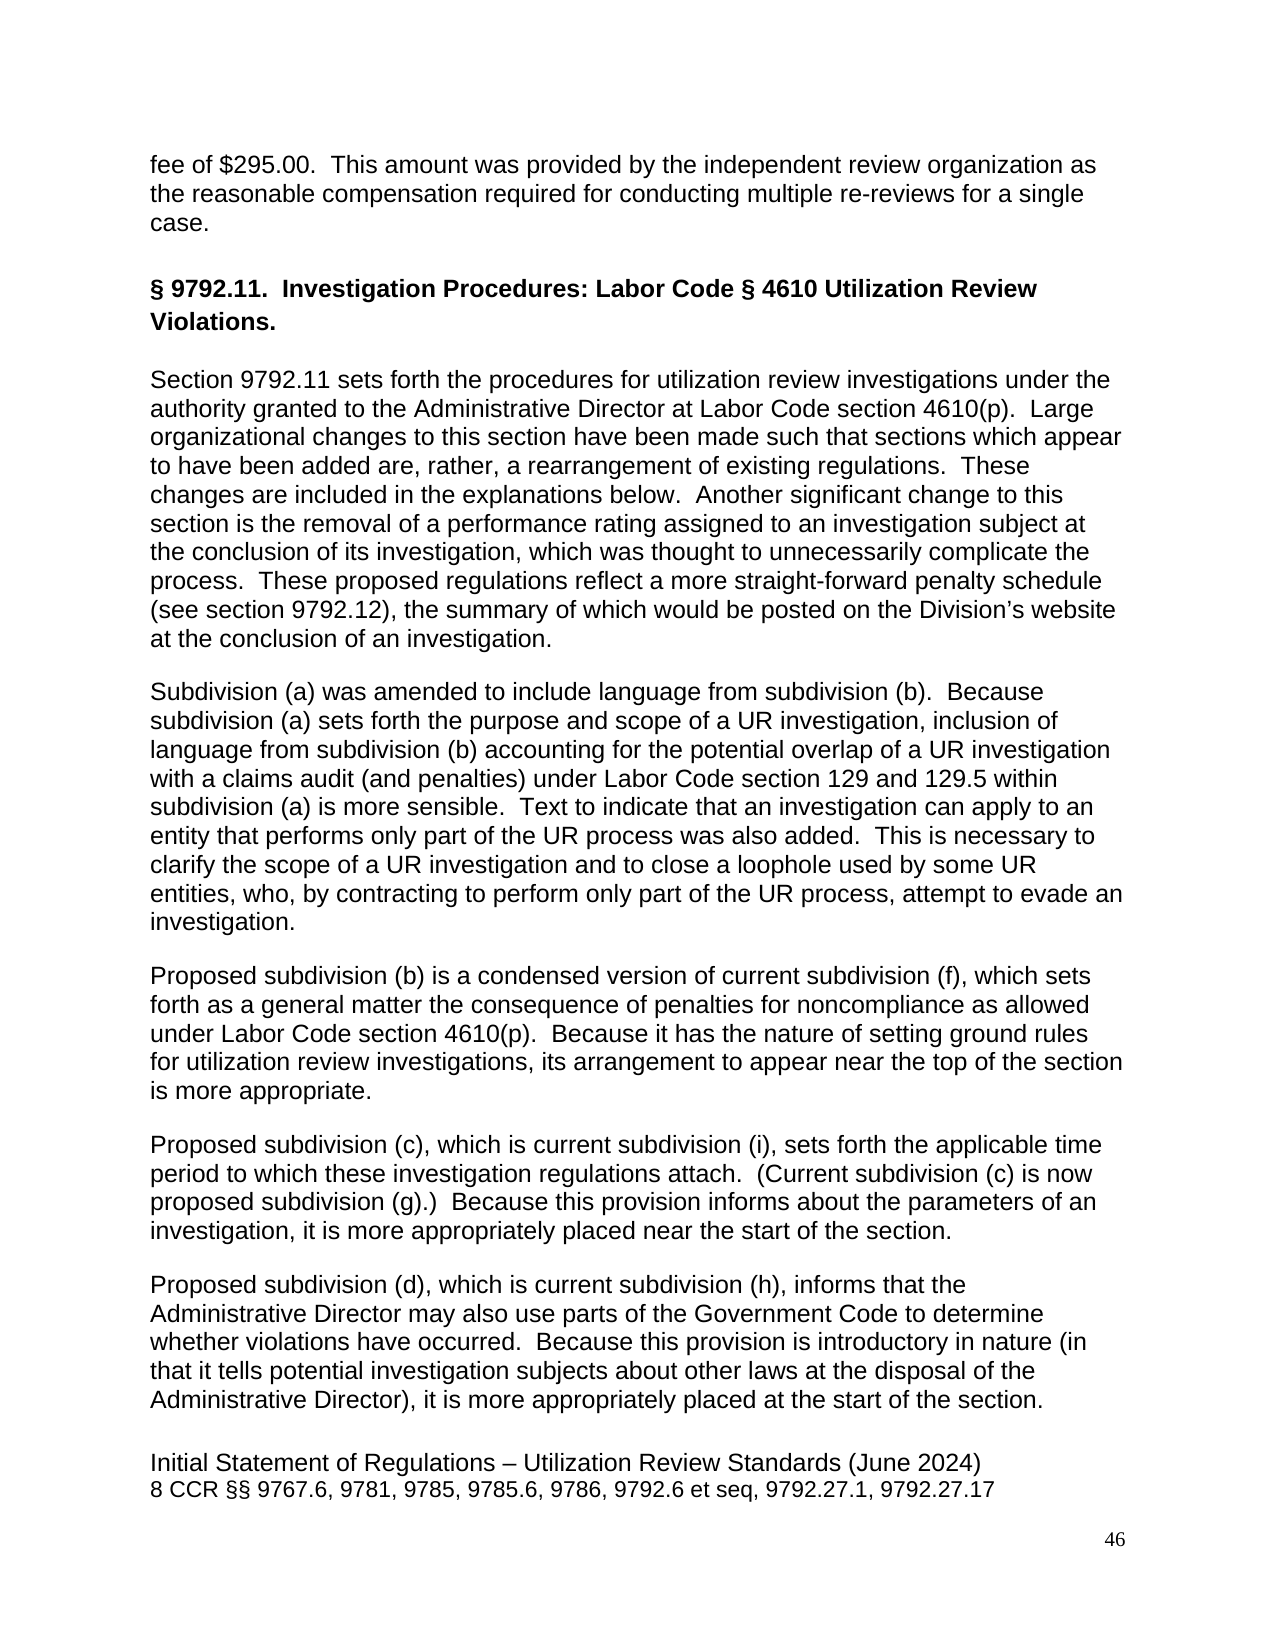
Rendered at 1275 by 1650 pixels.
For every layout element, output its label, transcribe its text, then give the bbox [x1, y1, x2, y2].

text Subdivision (a) was amended to include language from subdivision (b). Because subdivision (a) sets forth the purpose and scope of a UR investigation, inclusion of language from subdivision (b) accounting for the potential overlap of a UR investigation with a claims audit (and penalties) under Labor Code section 129 and 129.5 within subdivision (a) is more sensible. Text to indicate that an investigation can apply to an entity that performs only part of the UR process was also added. This is necessary to clarify the scope of a UR investigation and to close a loophole used by some UR entities, who, by contracting to perform only part of the UR process, attempt to evade an investigation. [150, 677, 1125, 936]
text Proposed subdivision (b) is a condensed version of current subdivision (f), which sets forth as a general matter the consequence of penalties for noncompliance as allowed under Labor Code section 4610(p). Because it has the nature of setting ground rules for utilization review investigations, its arrangement to appear near the top of the section is more appropriate. [150, 961, 1125, 1105]
text Section 9792.11 sets forth the procedures for utilization review investigations under the authority granted to the Administrative Director at Labor Code section 4610(p). Large organizational changes to this section have been made such that sections which appear to have been added are, rather, a rearrangement of existing regulations. These changes are included in the explanations below. Another significant change to this section is the removal of a performance rating assigned to an investigation subject at the conclusion of its investigation, which was thought to unnecessarily complicate the process. These proposed regulations reflect a more straight-forward penalty schedule (see section 9792.12), the summary of which would be posted on the Division’s website at the conclusion of an investigation. [150, 365, 1125, 652]
text Proposed subdivision (c), which is current subdivision (i), sets forth the applicable time period to which these investigation regulations attach. (Current subdivision (c) is now proposed subdivision (g).) Because this provision informs about the parameters of an investigation, it is more appropriately placed near the start of the section. [150, 1130, 1125, 1245]
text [150, 150, 1125, 236]
subtitle § 9792.11. Investigation Procedures: Labor Code § 4610 Utilization Review Violations. [150, 274, 1125, 336]
text Proposed subdivision (d), which is current subdivision (h), informs that the Administrative Director may also use parts of the Government Code to determine whether violations have occurred. Because this provision is introductory in nature (in that it tells potential investigation subjects about other laws at the disposal of the Administrative Director), it is more appropriately placed at the start of the section. [150, 1270, 1125, 1413]
